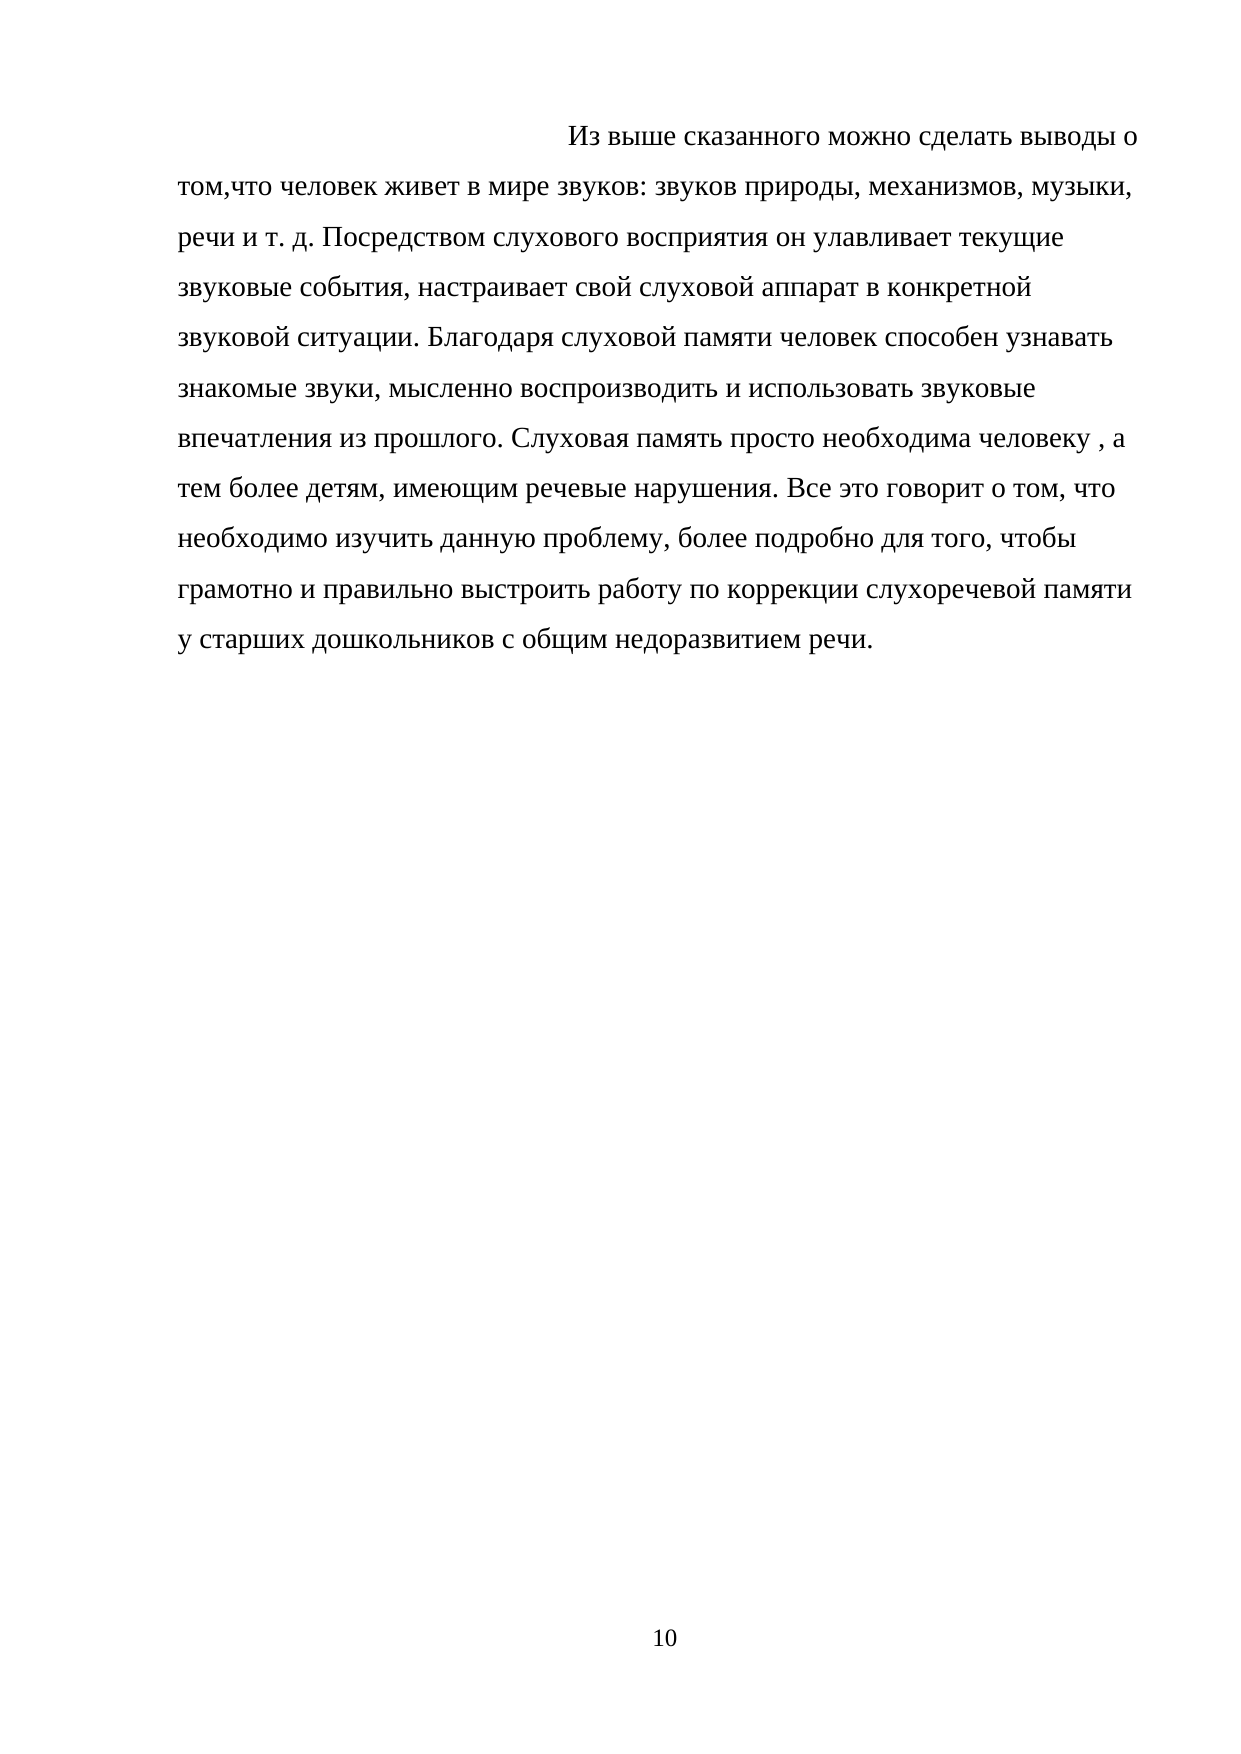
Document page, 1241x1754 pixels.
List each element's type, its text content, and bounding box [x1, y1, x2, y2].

text Из выше сказанного можно сделать выводы о том,что человек живет в мире звуков: звуков природы, механизмов, музыки, речи и т. д. Посредством слухового восприятия он улавливает текущие звуковые события, настраивает свой слуховой аппарат в конкретной звуковой ситуации. Благодаря слуховой памяти человек способен узнавать знакомые звуки, мысленно воспроизводить и использовать звуковые впечатления из прошлого. Слуховая память просто необходима человеку , а тем более детям, имеющим речевые нарушения. Все это говорит о том, что необходимо изучить данную проблему, более подробно для того, чтобы грамотно и правильно выстроить работу по коррекции слухоречевой памяти у старших дошкольников с общим недоразвитием речи. [177, 118, 1152, 655]
